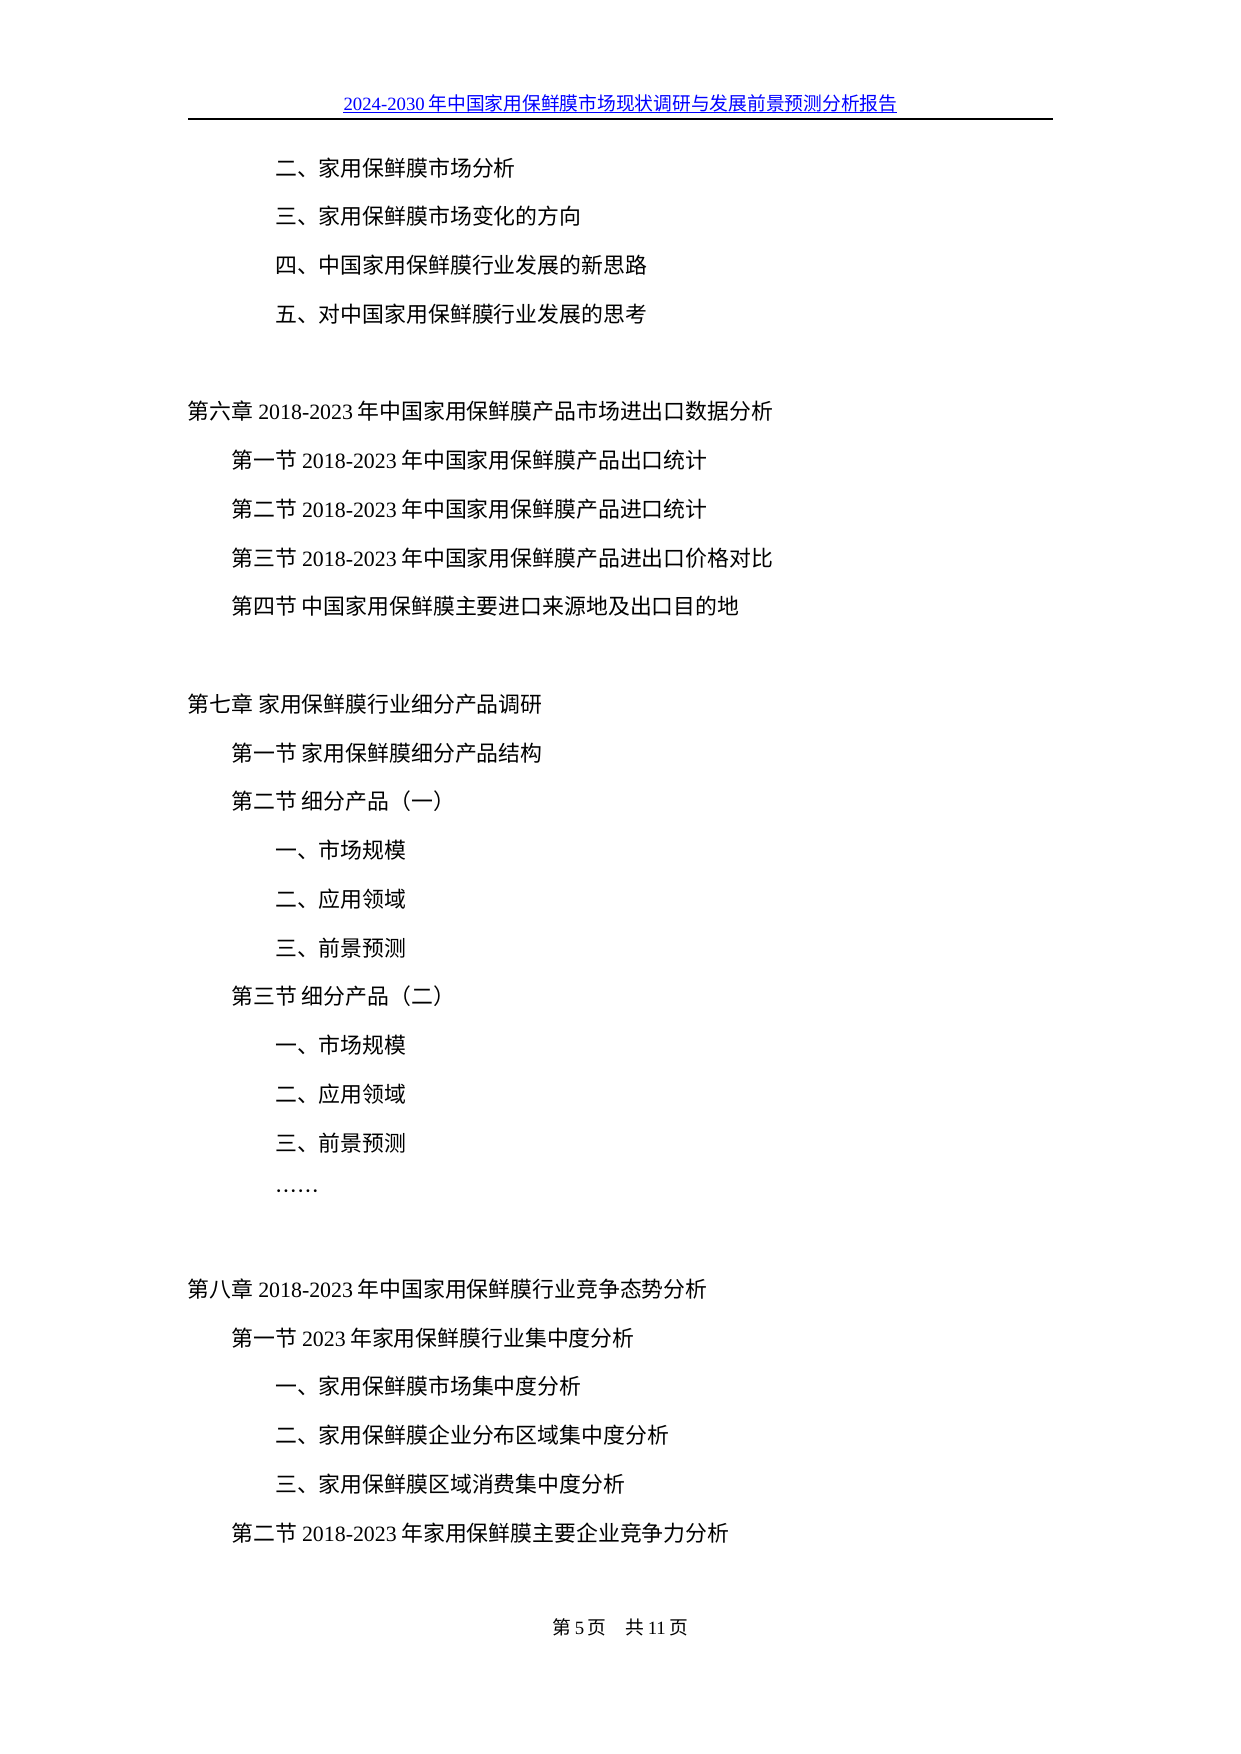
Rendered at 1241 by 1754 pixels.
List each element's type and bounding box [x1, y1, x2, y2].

text [187, 150, 1053, 1548]
